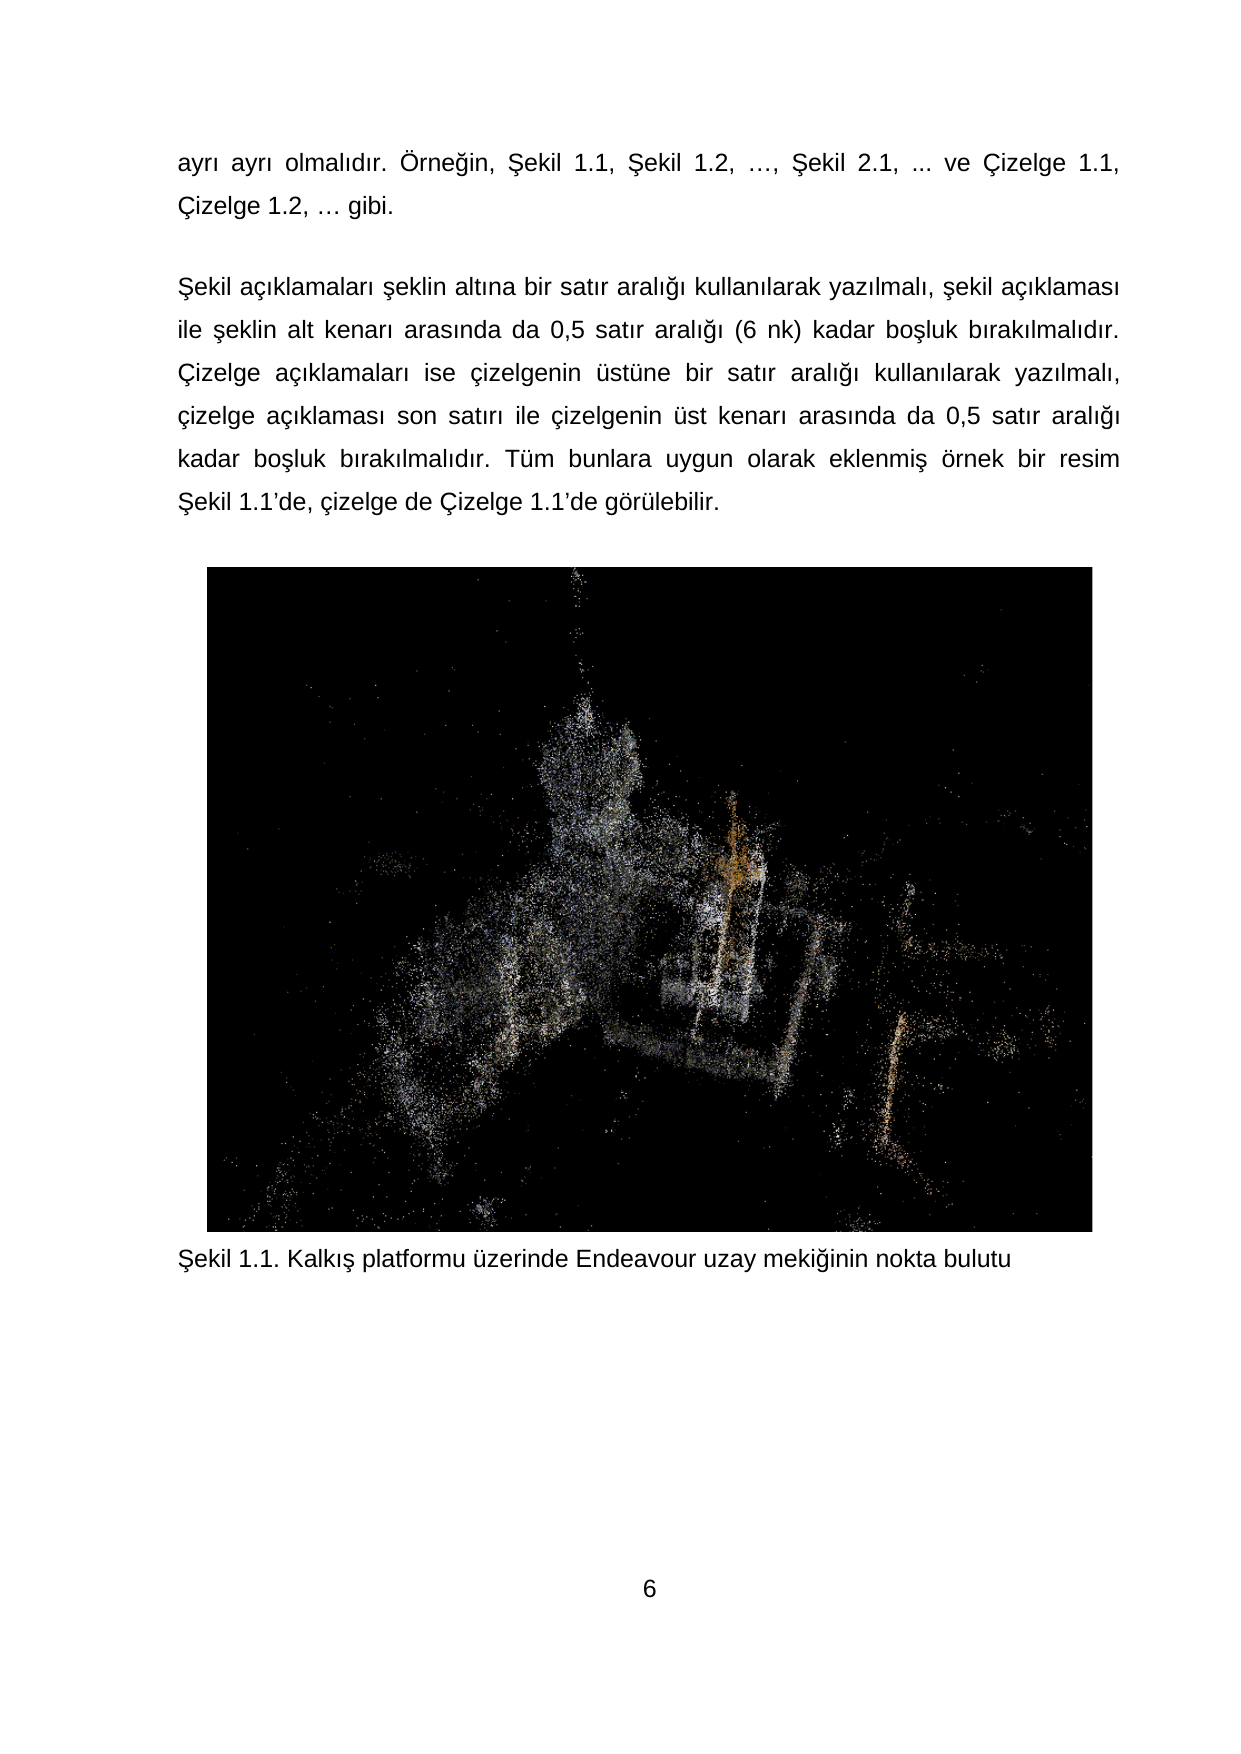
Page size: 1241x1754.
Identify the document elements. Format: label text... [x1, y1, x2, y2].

text Şekil açıklamaları şeklin altına bir satır aralığı kullanılarak yazılmalı, şekil açıklaması ile şeklin alt kenarı arasında da 0,5 satır aralığı (6 nk) kadar boşluk bırakılmalıdır. Çizelge açıklamaları ise çizelgenin üstüne bir satır aralığı kullanılarak yazılmalı, çizelge açıklaması son satırı ile çizelgenin üst kenarı arasında da 0,5 satır aralığı kadar boşluk bırakılmalıdır. Tüm bunlara uygun olarak eklenmiş örnek bir resim Şekil 1.1’de, çizelge de Çizelge 1.1’de görülebilir. [177, 271, 1122, 516]
picture [207, 567, 1093, 1232]
text Şekil 1.1. Kalkış platformu üzerinde Endeavour uzay mekiğinin nokta bulutu [177, 1244, 1122, 1272]
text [177, 148, 1122, 219]
